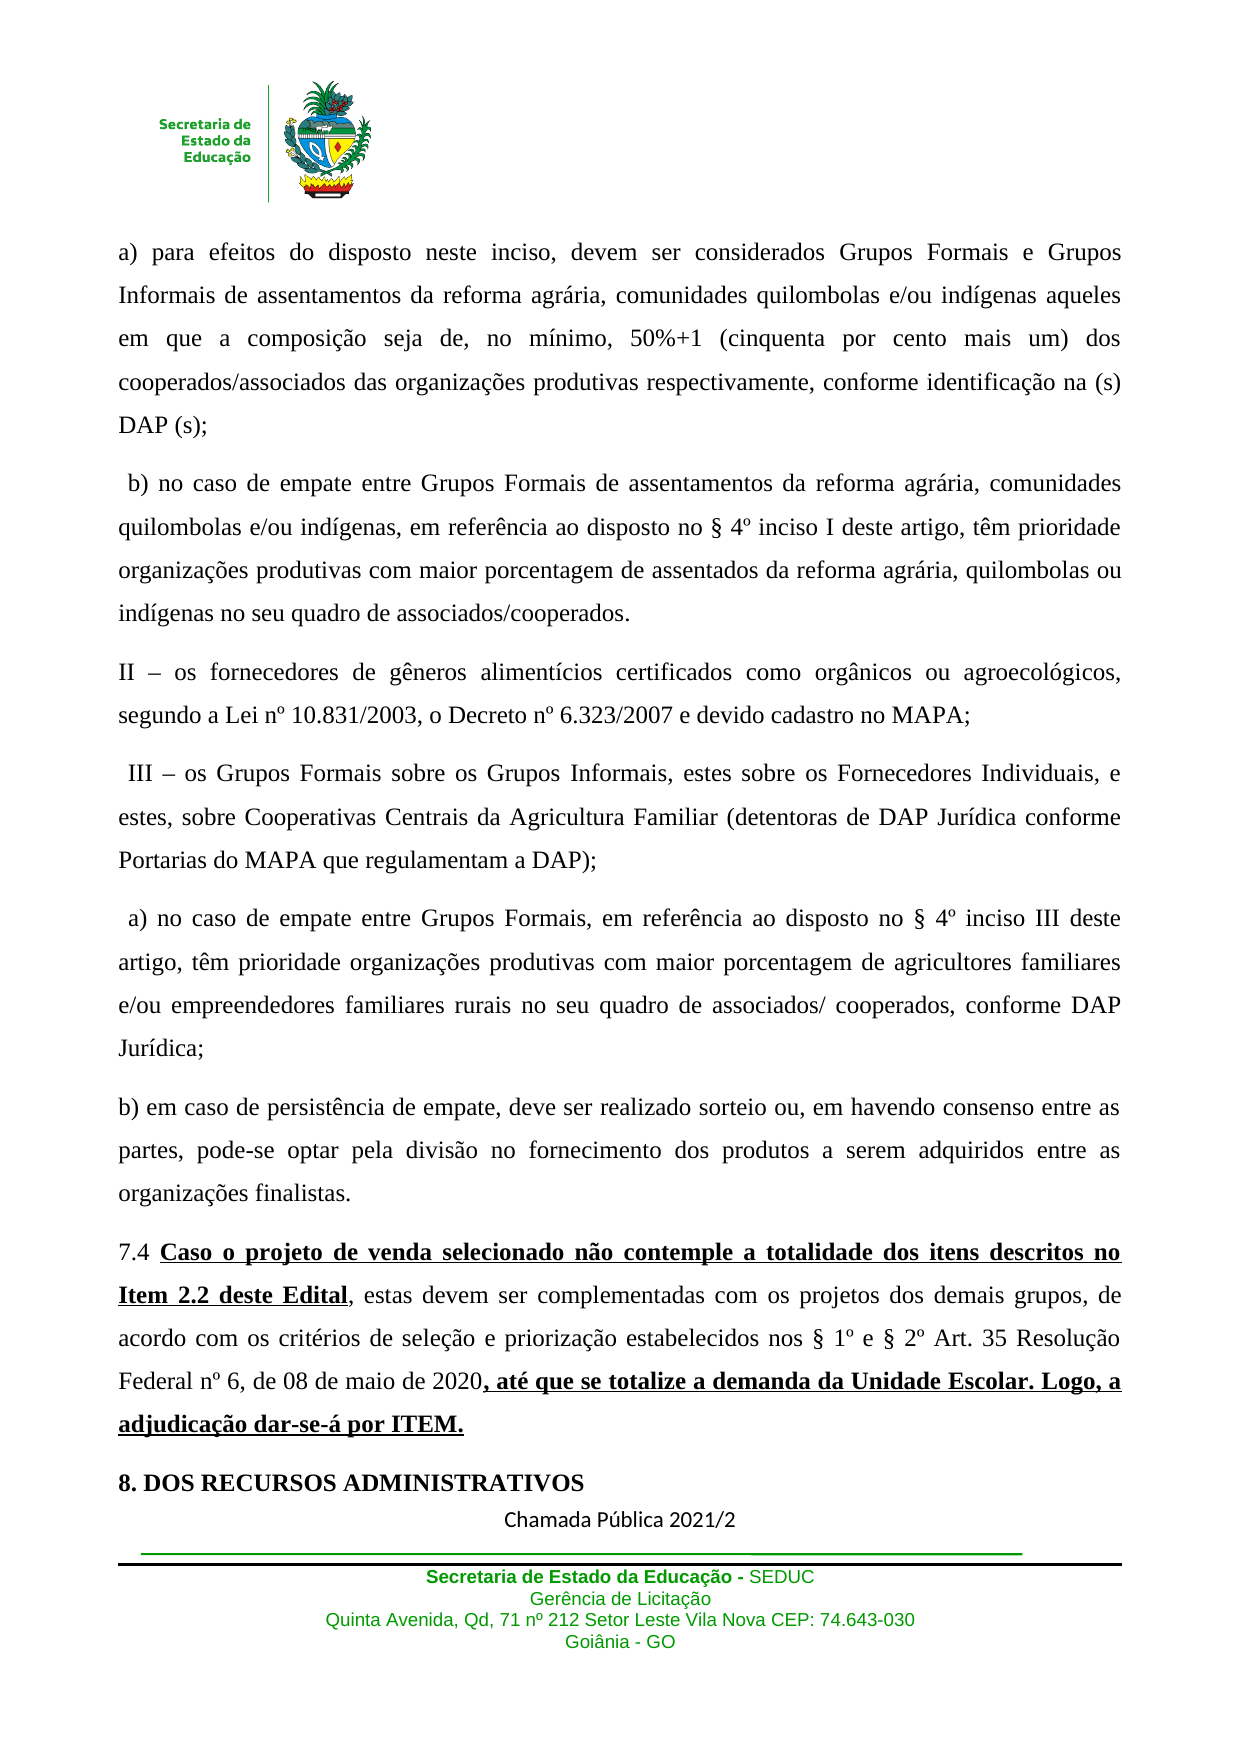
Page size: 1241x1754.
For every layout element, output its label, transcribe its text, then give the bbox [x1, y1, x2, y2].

picture [118, 73, 412, 210]
text a) no caso de empate entre Grupos Formais, em referência ao disposto no § 4º inciso III deste artigo, têm prioridade organizações produtivas com maior porcentagem de agricultores familiares e/ou empreendedores familiares rurais no seu quadro de associados/ cooperados, conforme DAP Jurídica; [118, 903, 1122, 1062]
text a) para efeitos do disposto neste inciso, devem ser considerados Grupos Formais e Grupos Informais de assentamentos da reforma agrária, comunidades quilombolas e/ou indígenas aqueles em que a composição seja de, no mínimo, 50%+1 (cinquenta por cento mais um) dos cooperados/associados das organizações produtivas respectivamente, conforme identificação na (s) DAP (s); [118, 237, 1122, 438]
text 8. DOS RECURSOS ADMINISTRATIVOS [118, 1468, 1122, 1497]
text b) no caso de empate entre Grupos Formais de assentamentos da reforma agrária, comunidades quilombolas e/ou indígenas, em referência ao disposto no § 4º inciso I deste artigo, têm prioridade organizações produtivas com maior porcentagem de assentados da reforma agrária, quilombolas ou indígenas no seu quadro de associados/cooperados. [118, 468, 1122, 627]
text II – os fornecedores de gêneros alimentícios certificados como orgânicos ou agroecológicos, segundo a Lei nº 10.831/2003, o Decreto nº 6.323/2007 e devido cadastro no MAPA; [118, 657, 1122, 728]
text 7.4 Caso o projeto de venda selecionado não contemple a totalidade dos itens descritos no Item 2.2 deste Edital, estas devem ser complementadas com os projetos dos demais grupos, de acordo com os critérios de seleção e priorização estabelecidos nos § 1º e § 2º Art. 35 Resolução Federal nº 6, de 08 de maio de 2020, até que se totalize a demanda da Unidade Escolar. Logo, a adjudicação dar-se-á por ITEM. [118, 1237, 1122, 1438]
text b) em caso de persistência de empate, deve ser realizado sorteio ou, em havendo consenso entre as partes, pode-se optar pela divisão no fornecimento dos produtos a serem adquiridos entre as organizações finalistas. [118, 1092, 1122, 1207]
text III – os Grupos Formais sobre os Grupos Informais, estes sobre os Fornecedores Individuais, e estes, sobre Cooperativas Centrais da Agricultura Familiar (detentoras de DAP Jurídica conforme Portarias do MAPA que regulamentam a DAP); [118, 758, 1122, 873]
